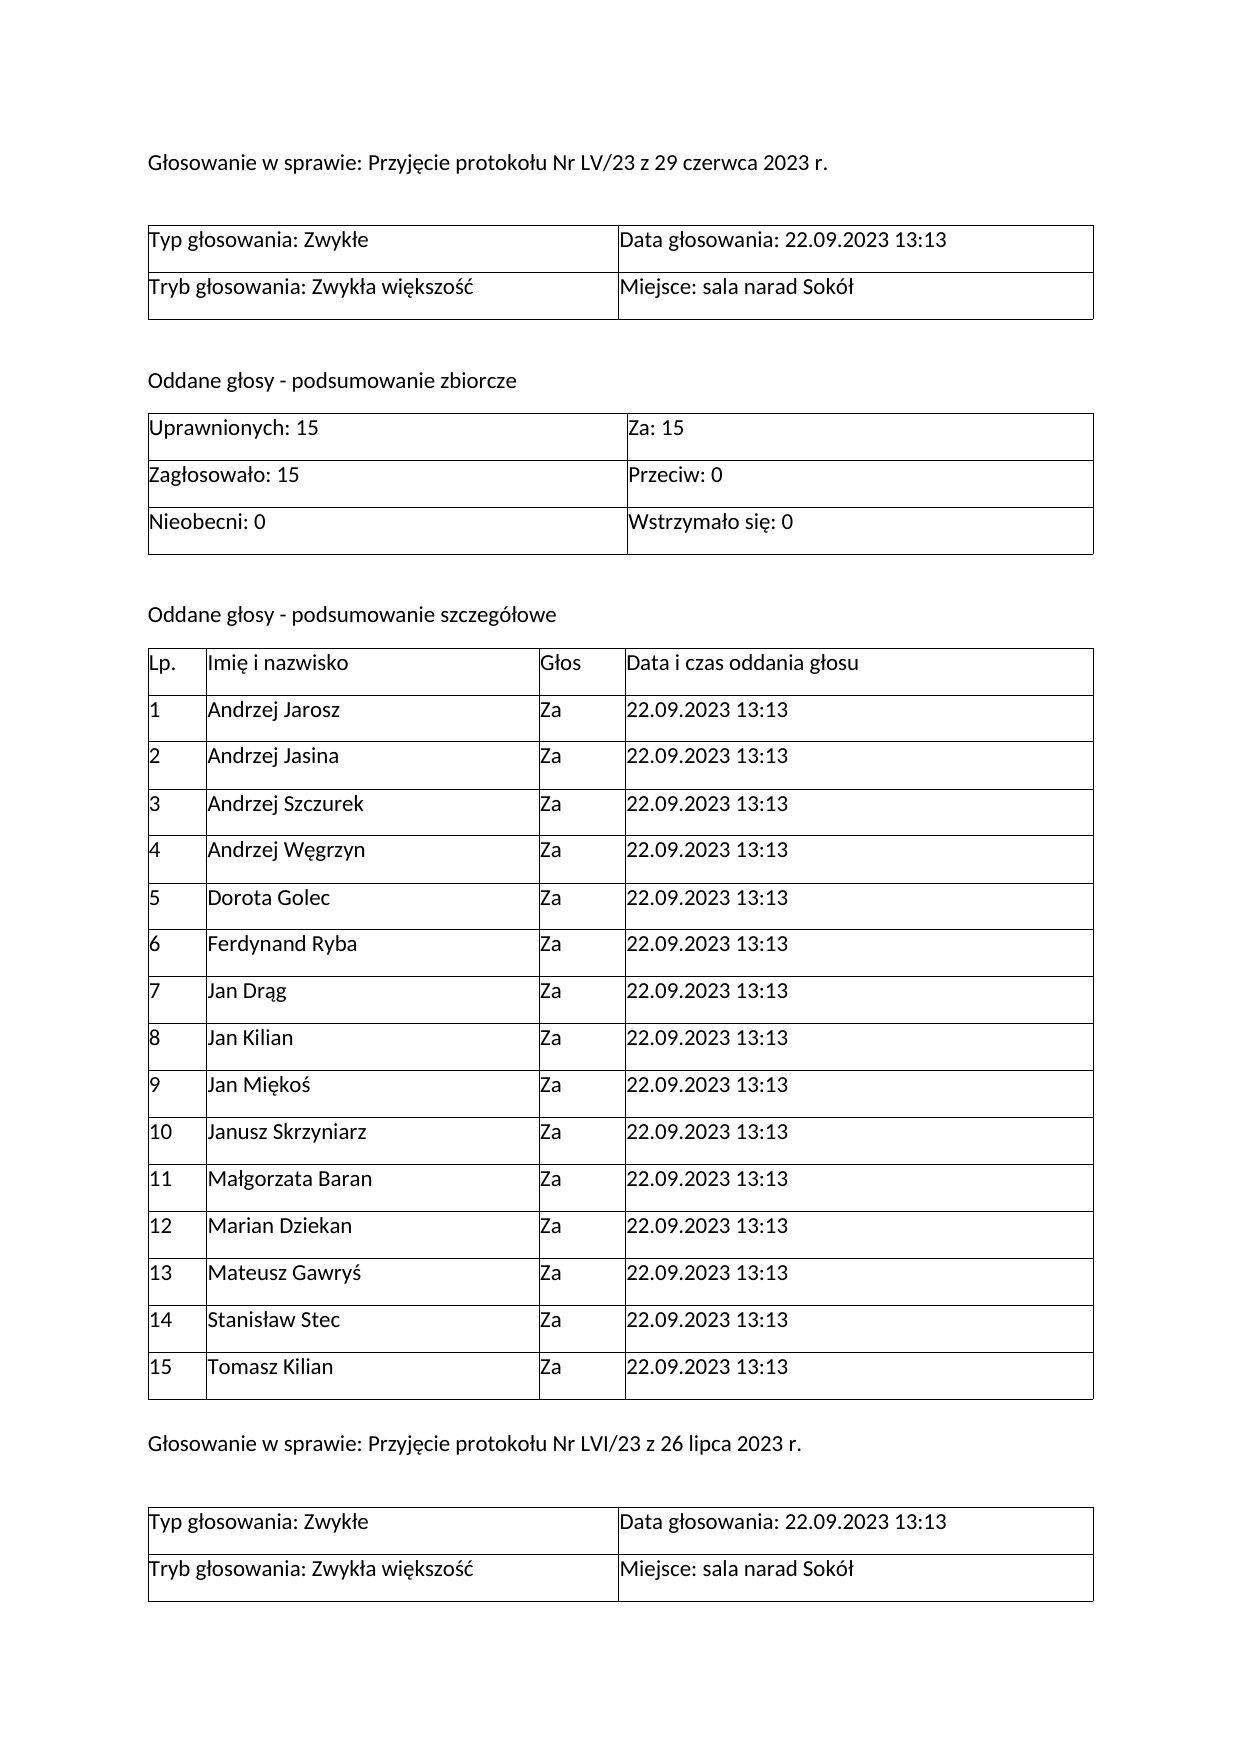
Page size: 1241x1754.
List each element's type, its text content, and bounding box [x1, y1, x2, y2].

table_cell Wstrzymało się: 0 [628, 508, 1093, 553]
table_cell Za [540, 1259, 625, 1305]
table_cell 22.09.2023 13:13 [626, 1353, 1093, 1399]
table_cell Za [540, 1165, 625, 1211]
table_header Głos [540, 649, 625, 694]
table_cell 1 [149, 696, 206, 741]
table_header Za: 15 [628, 414, 1093, 459]
table_cell Za [540, 1212, 625, 1258]
table_cell Przeciw: 0 [628, 461, 1093, 507]
table_cell 22.09.2023 13:13 [626, 977, 1093, 1023]
table_cell Za [540, 1071, 625, 1117]
table_cell 2 [149, 742, 206, 788]
table_cell Za [540, 930, 625, 976]
text Głosowanie w sprawie: Przyjęcie protokołu Nr LVI/23 z 26 lipca 2023 r. [148, 1400, 1093, 1488]
table_cell Ferdynand Ryba [207, 930, 539, 976]
table_cell 12 [149, 1212, 206, 1258]
table_cell 8 [149, 1024, 206, 1070]
table_cell 22.09.2023 13:13 [626, 1212, 1093, 1258]
table_cell Zagłosowało: 15 [149, 461, 627, 507]
table_cell Stanisław Stec [207, 1306, 539, 1352]
table_cell Tryb głosowania: Zwykła większość [149, 273, 618, 319]
table_cell 14 [149, 1306, 206, 1352]
table_cell Mateusz Gawryś [207, 1259, 539, 1305]
table_cell Za [540, 1024, 625, 1070]
table_header Data głosowania: 22.09.2023 13:13 [619, 1508, 1093, 1554]
table_cell Za [540, 977, 625, 1023]
table_cell Tryb głosowania: Zwykła większość [149, 1555, 618, 1601]
table_cell Andrzej Węgrzyn [207, 836, 539, 882]
table_cell 22.09.2023 13:13 [626, 884, 1093, 929]
table_header Data głosowania: 22.09.2023 13:13 [619, 226, 1093, 272]
table_cell 22.09.2023 13:13 [626, 1165, 1093, 1211]
table_cell Za [540, 790, 625, 835]
table_cell Miejsce: sala narad Sokół [619, 273, 1093, 319]
table_cell 22.09.2023 13:13 [626, 742, 1093, 788]
table_cell 13 [149, 1259, 206, 1305]
table_cell Andrzej Jasina [207, 742, 539, 788]
table_header Typ głosowania: Zwykłe [149, 226, 618, 272]
table_cell 22.09.2023 13:13 [626, 1118, 1093, 1164]
table_cell 22.09.2023 13:13 [626, 1306, 1093, 1352]
table_cell Dorota Golec [207, 884, 539, 929]
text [148, 148, 1093, 206]
table_cell 15 [149, 1353, 206, 1399]
table_cell 22.09.2023 13:13 [626, 1071, 1093, 1117]
table_cell Miejsce: sala narad Sokół [619, 1555, 1093, 1601]
table_cell Janusz Skrzyniarz [207, 1118, 539, 1164]
table_cell 22.09.2023 13:13 [626, 790, 1093, 835]
table_cell 5 [149, 884, 206, 929]
table_cell 9 [149, 1071, 206, 1117]
table_cell 3 [149, 790, 206, 835]
table_header Imię i nazwisko [207, 649, 539, 694]
table_header Lp. [149, 649, 206, 694]
table_cell Za [540, 884, 625, 929]
table_cell Jan Miękoś [207, 1071, 539, 1117]
table_cell Tomasz Kilian [207, 1353, 539, 1399]
table_cell Małgorzata Baran [207, 1165, 539, 1211]
table_header Uprawnionych: 15 [149, 414, 627, 459]
table_cell Za [540, 836, 625, 882]
text Oddane głosy - podsumowanie zbiorcze [148, 366, 1093, 394]
table_cell Jan Kilian [207, 1024, 539, 1070]
table_cell Za [540, 1118, 625, 1164]
table_cell 22.09.2023 13:13 [626, 930, 1093, 976]
table_cell 22.09.2023 13:13 [626, 696, 1093, 741]
table_cell Za [540, 1353, 625, 1399]
table_cell Za [540, 742, 625, 788]
table_cell 6 [149, 930, 206, 976]
table_cell 10 [149, 1118, 206, 1164]
table_cell 22.09.2023 13:13 [626, 836, 1093, 882]
table_cell Andrzej Jarosz [207, 696, 539, 741]
table_cell Za [540, 1306, 625, 1352]
table_cell Marian Dziekan [207, 1212, 539, 1258]
table_cell 11 [149, 1165, 206, 1211]
table_cell Andrzej Szczurek [207, 790, 539, 835]
table_cell 22.09.2023 13:13 [626, 1024, 1093, 1070]
table_cell Nieobecni: 0 [149, 508, 627, 553]
table_header Data i czas oddania głosu [626, 649, 1093, 694]
table_cell Za [540, 696, 625, 741]
table_cell 22.09.2023 13:13 [626, 1259, 1093, 1305]
table_cell Jan Drąg [207, 977, 539, 1023]
text Oddane głosy - podsumowanie szczegółowe [148, 601, 1093, 629]
table_cell 4 [149, 836, 206, 882]
table_header Typ głosowania: Zwykłe [149, 1508, 618, 1554]
table_cell 7 [149, 977, 206, 1023]
